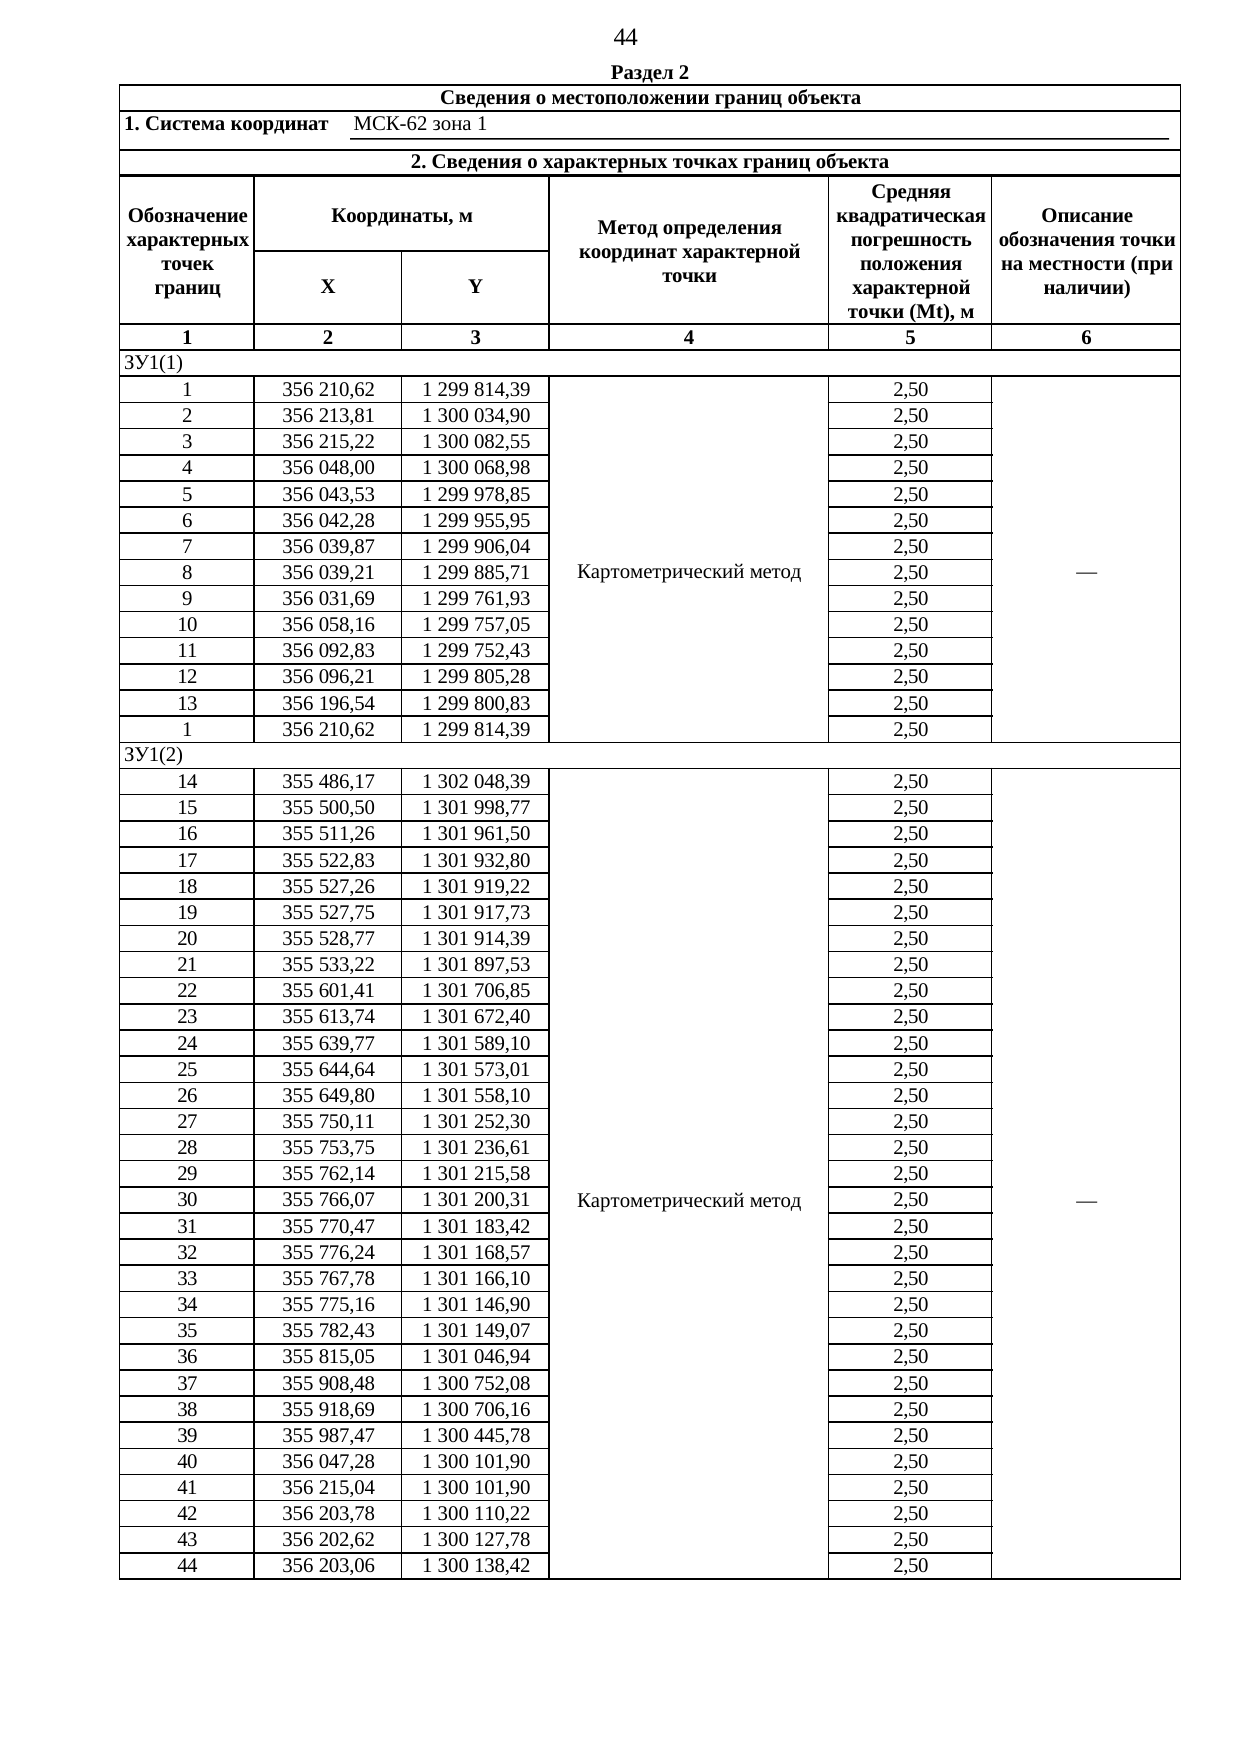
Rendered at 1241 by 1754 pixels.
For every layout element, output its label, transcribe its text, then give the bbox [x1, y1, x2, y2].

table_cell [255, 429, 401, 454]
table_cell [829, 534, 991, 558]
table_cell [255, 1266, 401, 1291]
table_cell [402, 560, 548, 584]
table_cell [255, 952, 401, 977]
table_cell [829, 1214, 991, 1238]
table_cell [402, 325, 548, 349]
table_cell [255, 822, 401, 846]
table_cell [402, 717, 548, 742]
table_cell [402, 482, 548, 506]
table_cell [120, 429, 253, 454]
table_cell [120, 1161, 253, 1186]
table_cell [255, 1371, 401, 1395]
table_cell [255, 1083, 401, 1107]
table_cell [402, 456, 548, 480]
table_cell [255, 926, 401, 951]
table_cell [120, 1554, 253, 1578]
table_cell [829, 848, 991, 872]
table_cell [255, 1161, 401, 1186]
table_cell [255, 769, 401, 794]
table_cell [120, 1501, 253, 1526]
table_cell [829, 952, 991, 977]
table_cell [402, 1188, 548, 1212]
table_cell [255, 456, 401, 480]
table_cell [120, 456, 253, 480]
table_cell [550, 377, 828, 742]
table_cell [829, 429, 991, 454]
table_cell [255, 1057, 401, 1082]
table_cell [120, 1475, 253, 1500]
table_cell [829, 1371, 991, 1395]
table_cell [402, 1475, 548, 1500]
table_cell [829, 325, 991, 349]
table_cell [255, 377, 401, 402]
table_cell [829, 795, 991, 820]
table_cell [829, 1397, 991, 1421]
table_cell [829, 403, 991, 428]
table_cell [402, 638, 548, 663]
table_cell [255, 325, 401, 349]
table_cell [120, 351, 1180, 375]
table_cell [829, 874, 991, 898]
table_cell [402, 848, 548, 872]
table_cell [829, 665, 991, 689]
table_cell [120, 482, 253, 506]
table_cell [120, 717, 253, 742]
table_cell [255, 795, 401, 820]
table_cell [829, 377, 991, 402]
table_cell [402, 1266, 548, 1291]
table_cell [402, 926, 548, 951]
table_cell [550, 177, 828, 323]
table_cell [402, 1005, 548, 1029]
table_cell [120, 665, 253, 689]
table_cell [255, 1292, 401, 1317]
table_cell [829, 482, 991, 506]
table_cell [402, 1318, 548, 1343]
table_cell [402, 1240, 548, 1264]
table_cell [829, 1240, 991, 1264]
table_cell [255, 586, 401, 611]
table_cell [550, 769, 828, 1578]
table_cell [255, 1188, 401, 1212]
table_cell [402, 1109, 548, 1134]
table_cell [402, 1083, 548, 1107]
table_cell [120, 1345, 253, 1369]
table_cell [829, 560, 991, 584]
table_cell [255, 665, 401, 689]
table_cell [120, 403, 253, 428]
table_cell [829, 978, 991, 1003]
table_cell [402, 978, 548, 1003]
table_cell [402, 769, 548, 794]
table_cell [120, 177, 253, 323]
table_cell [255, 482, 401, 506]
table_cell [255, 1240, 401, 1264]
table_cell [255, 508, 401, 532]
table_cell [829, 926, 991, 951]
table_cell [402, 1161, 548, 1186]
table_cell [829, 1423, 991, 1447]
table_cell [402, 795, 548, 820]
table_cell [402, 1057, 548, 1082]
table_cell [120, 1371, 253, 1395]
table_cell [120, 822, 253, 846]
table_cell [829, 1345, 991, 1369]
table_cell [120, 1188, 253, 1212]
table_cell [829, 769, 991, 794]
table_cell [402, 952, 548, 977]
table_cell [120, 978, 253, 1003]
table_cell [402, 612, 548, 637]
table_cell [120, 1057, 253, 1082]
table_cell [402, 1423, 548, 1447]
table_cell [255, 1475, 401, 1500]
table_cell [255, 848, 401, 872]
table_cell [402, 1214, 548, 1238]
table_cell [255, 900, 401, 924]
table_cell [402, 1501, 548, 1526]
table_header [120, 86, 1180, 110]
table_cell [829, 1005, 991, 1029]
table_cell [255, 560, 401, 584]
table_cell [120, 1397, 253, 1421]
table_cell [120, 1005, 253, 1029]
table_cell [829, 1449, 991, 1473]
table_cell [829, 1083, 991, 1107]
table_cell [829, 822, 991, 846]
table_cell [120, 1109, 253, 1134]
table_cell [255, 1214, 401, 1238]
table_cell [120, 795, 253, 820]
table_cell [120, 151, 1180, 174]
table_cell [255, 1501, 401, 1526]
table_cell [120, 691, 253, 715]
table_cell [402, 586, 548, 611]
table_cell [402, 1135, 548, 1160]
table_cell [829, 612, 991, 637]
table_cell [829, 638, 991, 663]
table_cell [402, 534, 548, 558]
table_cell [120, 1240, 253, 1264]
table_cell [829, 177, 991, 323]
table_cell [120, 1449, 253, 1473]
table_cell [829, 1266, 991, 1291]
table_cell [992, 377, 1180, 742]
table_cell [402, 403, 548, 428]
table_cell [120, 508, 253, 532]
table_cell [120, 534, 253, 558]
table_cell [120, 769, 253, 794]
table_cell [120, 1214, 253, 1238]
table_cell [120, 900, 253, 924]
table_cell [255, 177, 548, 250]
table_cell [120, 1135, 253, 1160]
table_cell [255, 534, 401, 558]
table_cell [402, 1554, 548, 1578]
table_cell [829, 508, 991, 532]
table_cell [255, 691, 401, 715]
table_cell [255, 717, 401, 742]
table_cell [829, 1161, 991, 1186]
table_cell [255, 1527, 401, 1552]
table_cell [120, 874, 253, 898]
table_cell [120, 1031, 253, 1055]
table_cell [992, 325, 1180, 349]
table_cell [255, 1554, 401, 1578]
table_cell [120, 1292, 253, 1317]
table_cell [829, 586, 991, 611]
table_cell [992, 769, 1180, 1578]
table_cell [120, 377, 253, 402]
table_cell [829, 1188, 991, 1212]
text Раздел 2 [130, 60, 1171, 84]
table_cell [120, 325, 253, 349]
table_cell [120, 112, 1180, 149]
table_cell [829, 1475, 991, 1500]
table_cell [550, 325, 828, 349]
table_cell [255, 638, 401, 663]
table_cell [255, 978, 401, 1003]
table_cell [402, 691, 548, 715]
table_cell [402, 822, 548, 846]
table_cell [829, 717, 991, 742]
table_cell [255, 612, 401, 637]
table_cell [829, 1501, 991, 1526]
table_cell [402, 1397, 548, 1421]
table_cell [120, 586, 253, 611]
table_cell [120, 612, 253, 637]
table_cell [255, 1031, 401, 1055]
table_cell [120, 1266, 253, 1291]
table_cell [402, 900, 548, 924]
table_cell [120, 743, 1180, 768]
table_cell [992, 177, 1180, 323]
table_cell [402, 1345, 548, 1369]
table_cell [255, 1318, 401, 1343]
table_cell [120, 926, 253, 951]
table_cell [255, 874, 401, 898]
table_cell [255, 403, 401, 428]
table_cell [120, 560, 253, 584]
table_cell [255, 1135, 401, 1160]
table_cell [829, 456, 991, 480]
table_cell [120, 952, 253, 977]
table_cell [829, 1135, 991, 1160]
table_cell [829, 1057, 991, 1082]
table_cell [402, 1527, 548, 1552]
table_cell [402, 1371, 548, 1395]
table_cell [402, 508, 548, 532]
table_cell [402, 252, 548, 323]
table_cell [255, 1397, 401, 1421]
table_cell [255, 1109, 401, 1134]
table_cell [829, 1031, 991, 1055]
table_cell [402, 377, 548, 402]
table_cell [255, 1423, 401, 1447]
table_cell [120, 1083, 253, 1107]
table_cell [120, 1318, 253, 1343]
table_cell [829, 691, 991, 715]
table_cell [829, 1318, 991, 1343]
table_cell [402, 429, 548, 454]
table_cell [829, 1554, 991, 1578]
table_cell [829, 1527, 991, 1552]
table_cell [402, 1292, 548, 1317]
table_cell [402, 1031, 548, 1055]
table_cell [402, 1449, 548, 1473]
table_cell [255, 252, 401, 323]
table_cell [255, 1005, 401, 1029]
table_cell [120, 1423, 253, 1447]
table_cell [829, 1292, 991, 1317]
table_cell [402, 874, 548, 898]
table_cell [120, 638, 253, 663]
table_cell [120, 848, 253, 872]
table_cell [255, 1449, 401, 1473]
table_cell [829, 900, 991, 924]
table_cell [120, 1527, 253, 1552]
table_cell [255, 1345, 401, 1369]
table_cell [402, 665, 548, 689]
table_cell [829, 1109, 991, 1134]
